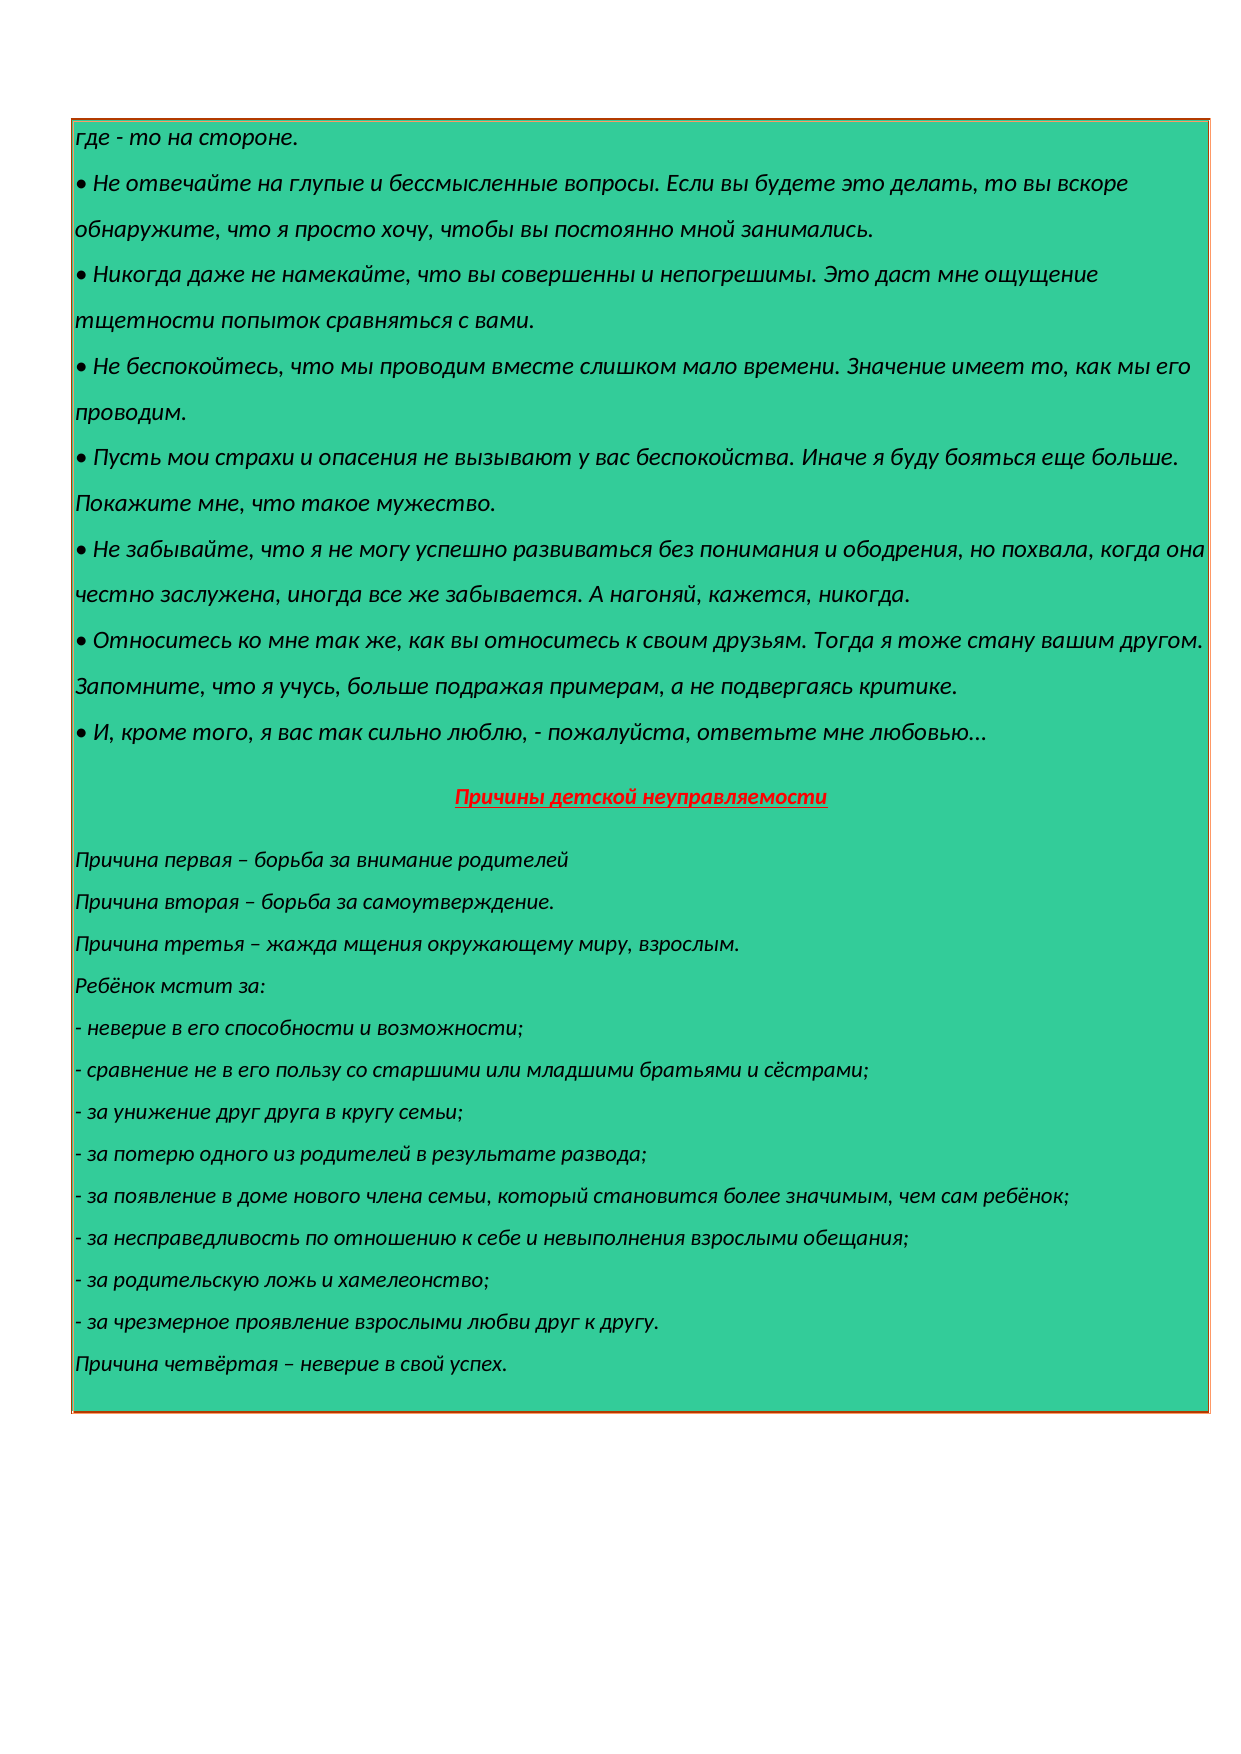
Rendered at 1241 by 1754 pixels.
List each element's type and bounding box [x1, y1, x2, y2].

table_header [74, 122, 1208, 1411]
